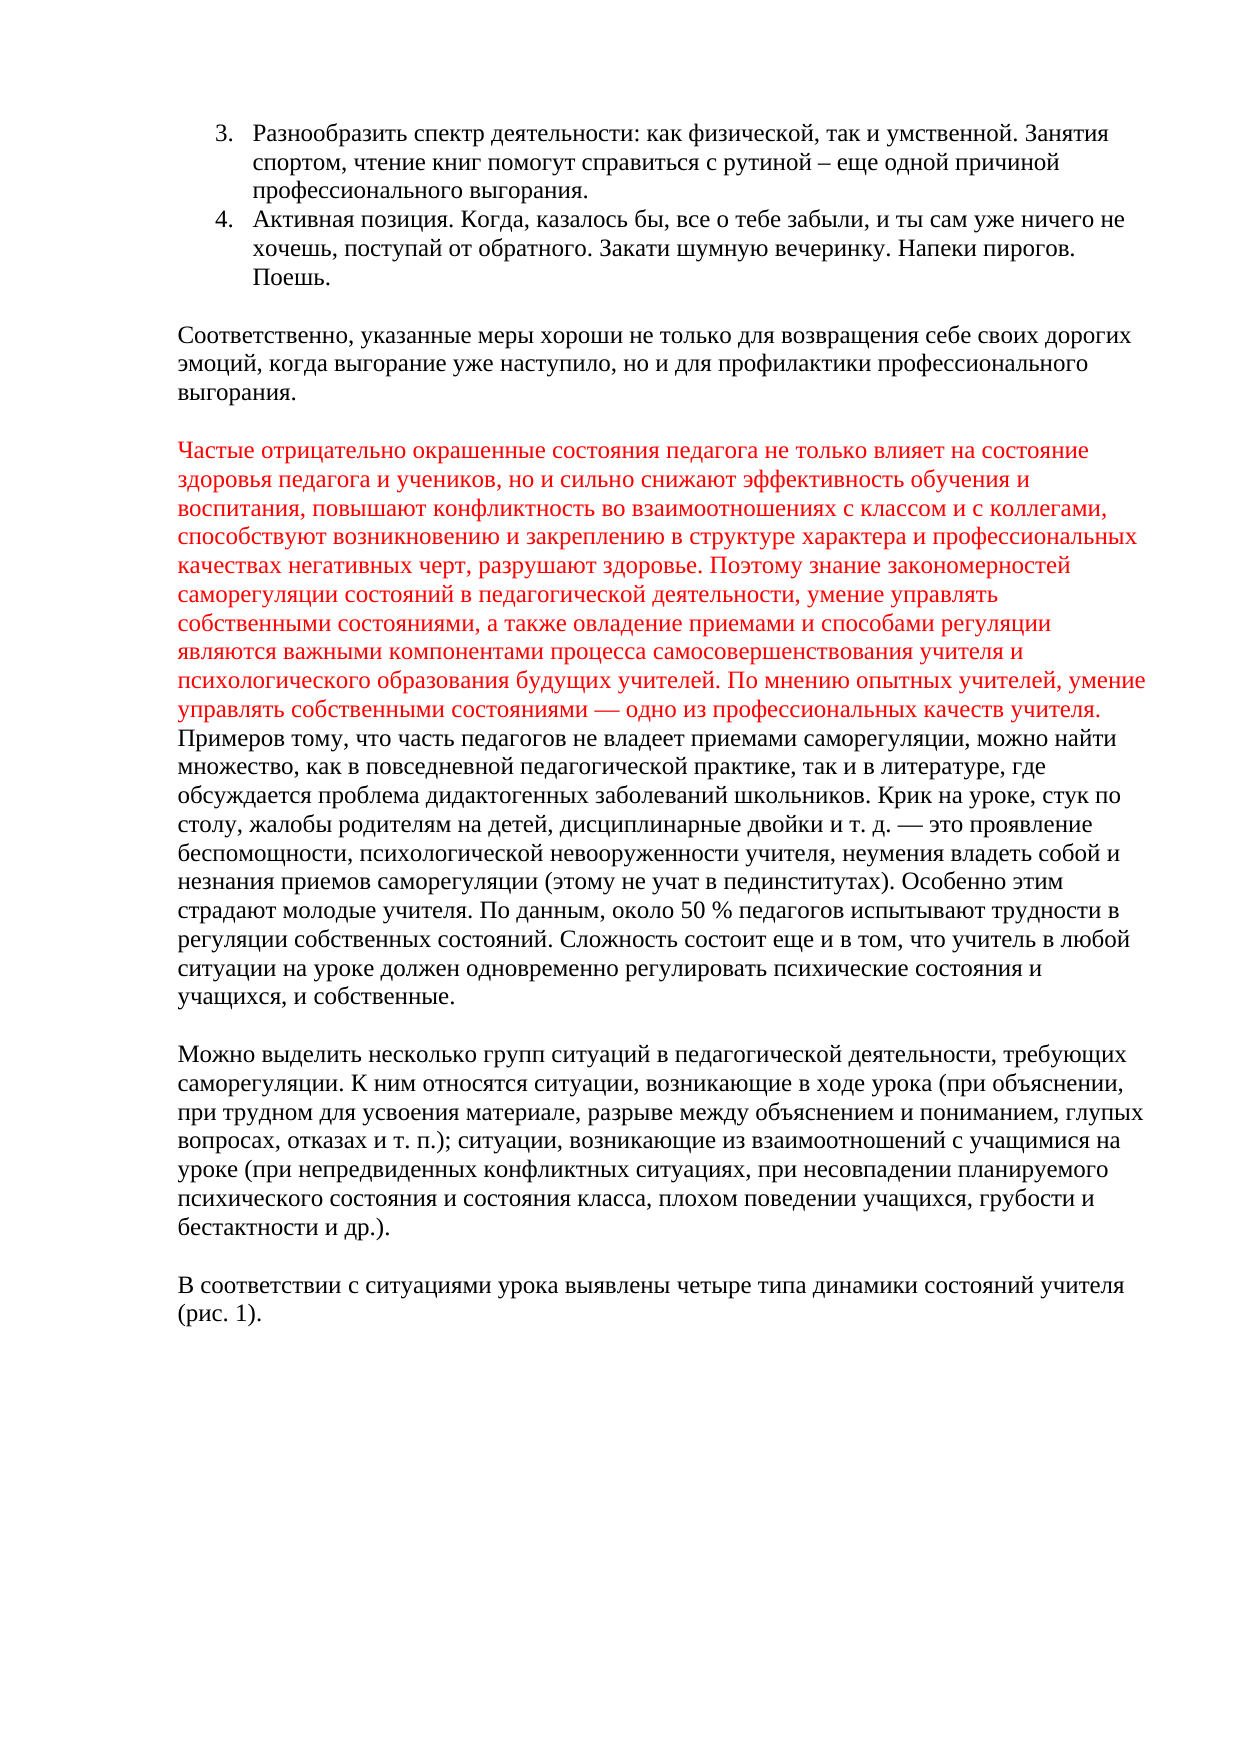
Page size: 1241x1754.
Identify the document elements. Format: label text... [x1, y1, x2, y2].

list Разнообразить спектр деятельности: как физической, так и умственной. Занятия спортом, чтение книг помогут справиться с рутиной – еще одной причиной профессионального выгорания. [215, 118, 1152, 204]
text В соответствии с ситуациями урока выявлены четыре типа динамики состояний учителя (рис. 1). [177, 1270, 1152, 1327]
text Соответственно, указанные меры хороши не только для возвращения себе своих дорогих эмоций, когда выгорание уже наступило, но и для профилактики профессионального выгорания. [177, 320, 1152, 406]
text Можно выделить несколько групп ситуаций в педагогической деятельности, требующих саморегуляции. К ним относятся ситуации, возникающие в ходе урока (при объяснении, при трудном для усвоения материале, разрыве между объяснением и пониманием, глупых вопросах, отказах и т. п.); ситуации, возникающие из взаимоотношений с учащимися на уроке (при непредвиденных конфликтных ситуациях, при несовпадении планируемого психического состояния и состояния класса, плохом поведении учащихся, грубости и бестактности и др.). [177, 1039, 1152, 1241]
text Частые отрицательно окрашенные состояния педагога не только влияет на состояние здоровья педагога и учеников, но и сильно снижают эффективность обучения и воспитания, повышают конфликтность во взаимоотношениях с классом и с коллегами, способствуют возникновению и закреплению в структуре характера и профессиональных качествах негативных черт, разрушают здоровье. Поэтому знание закономерностей саморегуляции состояний в педагогической деятельности, умение управлять собственными состояниями, а также овладение приемами и способами регуляции являются важными компонентами процесса самосовершенствования учителя и психологического образования будущих учителей. По мнению опытных учителей, умение управлять собственными состояниями — одно из профессиональных качеств учителя. Примеров тому, что часть педагогов не владеет приемами саморегуляции, можно найти множество, как в повседневной педагогической практике, так и в литературе, где обсуждается проблема дидактогенных заболеваний школьников. Крик на уроке, стук по столу, жалобы родителям на детей, дисциплинарные двойки и т. д. — это проявление беспомощности, психологической невооруженности учителя, неумения владеть собой и незнания приемов саморегуляции (этому не учат в пединститутах). Особенно этим страдают молодые учителя. По данным, около 50 % педагогов испытывают трудности в регуляции собственных состояний. Сложность состоит еще и в том, что учитель в любой ситуации на уроке должен одновременно регулировать психические состояния и учащихся, и собственные. [177, 435, 1152, 1010]
list Активная позиция. Когда, казалось бы, все о тебе забыли, и ты сам уже ничего не хочешь, поступай от обратного. Закати шумную вечеринку. Напеки пирогов. Поешь. [215, 204, 1152, 291]
